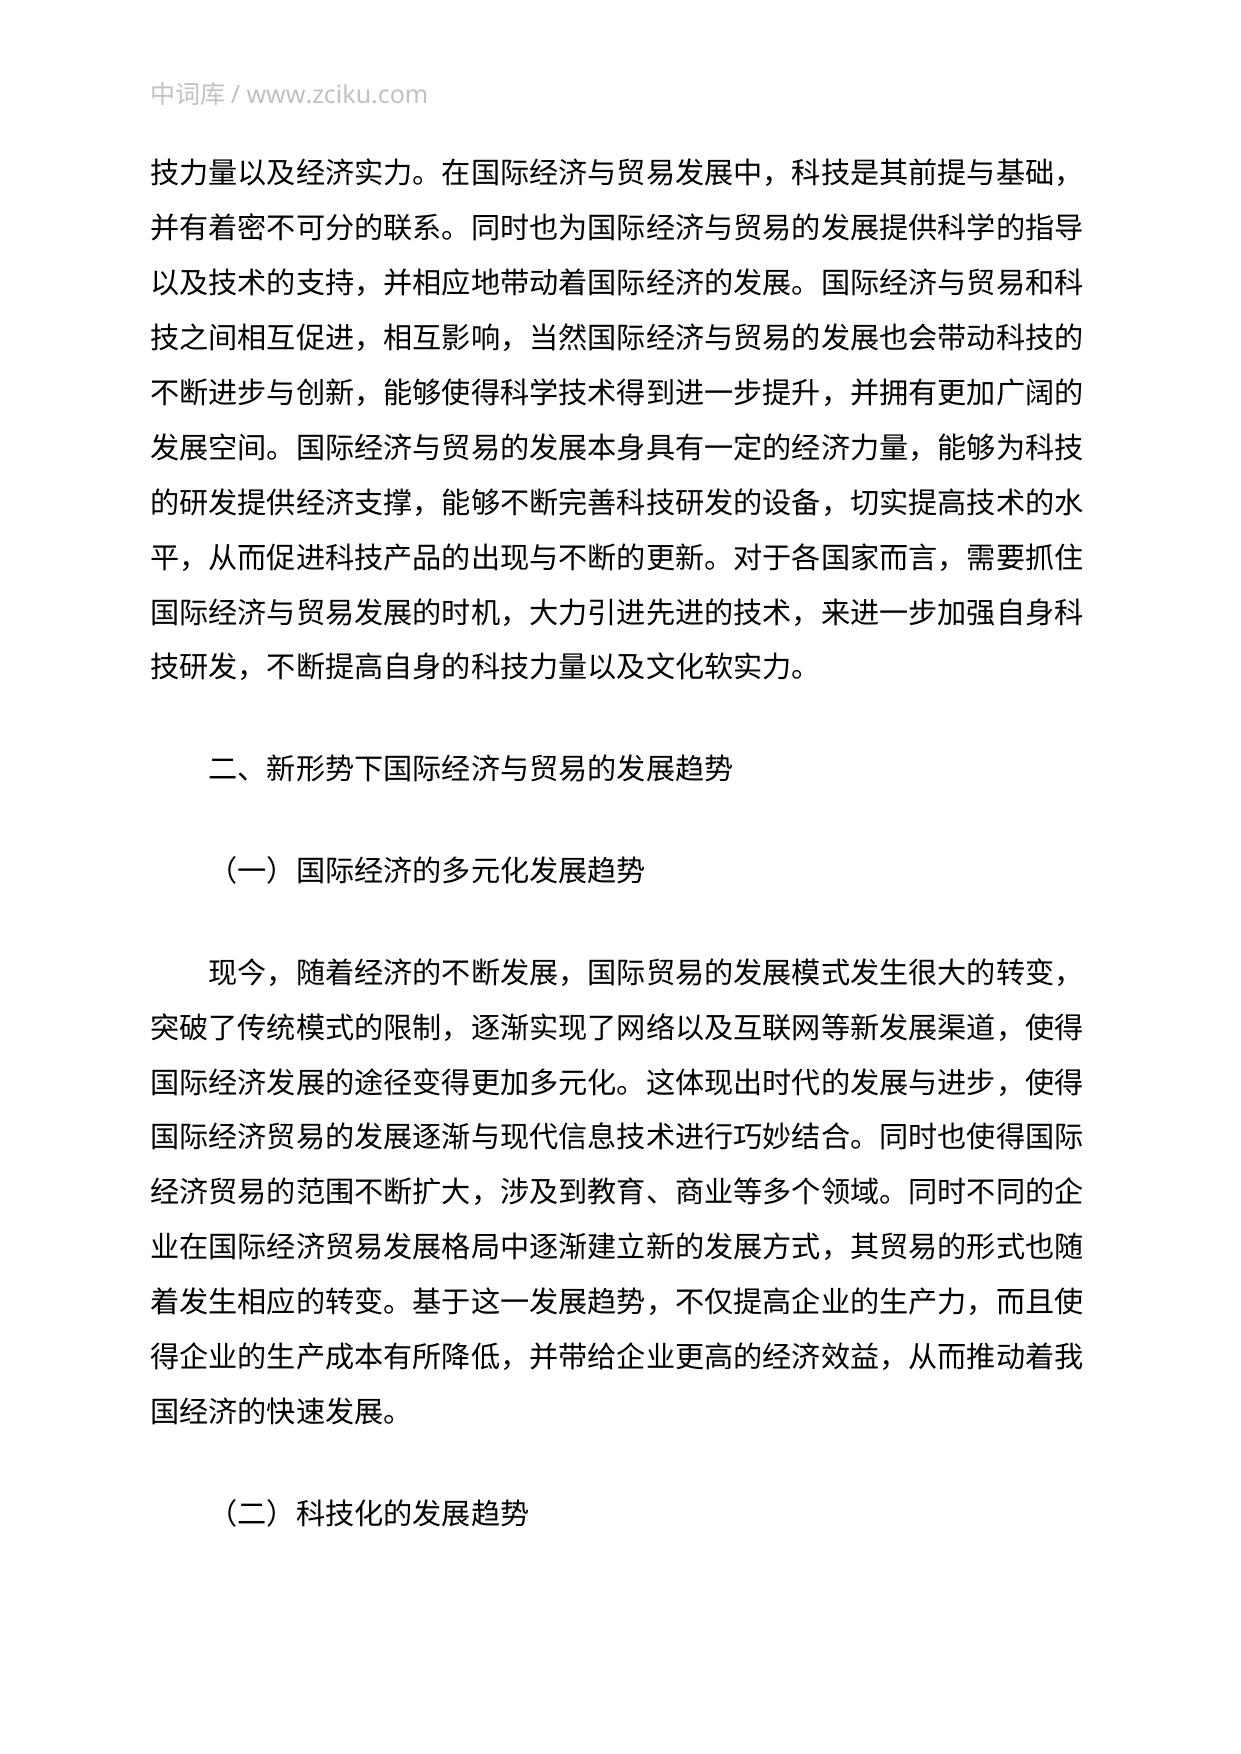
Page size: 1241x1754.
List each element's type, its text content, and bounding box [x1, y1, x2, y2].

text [150, 150, 1090, 686]
text （二）科技化的发展趋势 [150, 1490, 1090, 1533]
text 二、新形势下国际经济与贸易的发展趋势 [150, 746, 1090, 788]
text 现今，随着经济的不断发展，国际贸易的发展模式发生很大的转变，突破了传统模式的限制，逐渐实现了网络以及互联网等新发展渠道，使得国际经济发展的途径变得更加多元化。这体现出时代的发展与进步，使得国际经济贸易的发展逐渐与现代信息技术进行巧妙结合。同时也使得国际经济贸易的范围不断扩大，涉及到教育、商业等多个领域。同时不同的企业在国际经济贸易发展格局中逐渐建立新的发展方式，其贸易的形式也随着发生相应的转变。基于这一发展趋势，不仅提高企业的生产力，而且使得企业的生产成本有所降低，并带给企业更高的经济效益，从而推动着我国经济的快速发展。 [150, 949, 1090, 1431]
text （一）国际经济的多元化发展趋势 [150, 848, 1090, 890]
